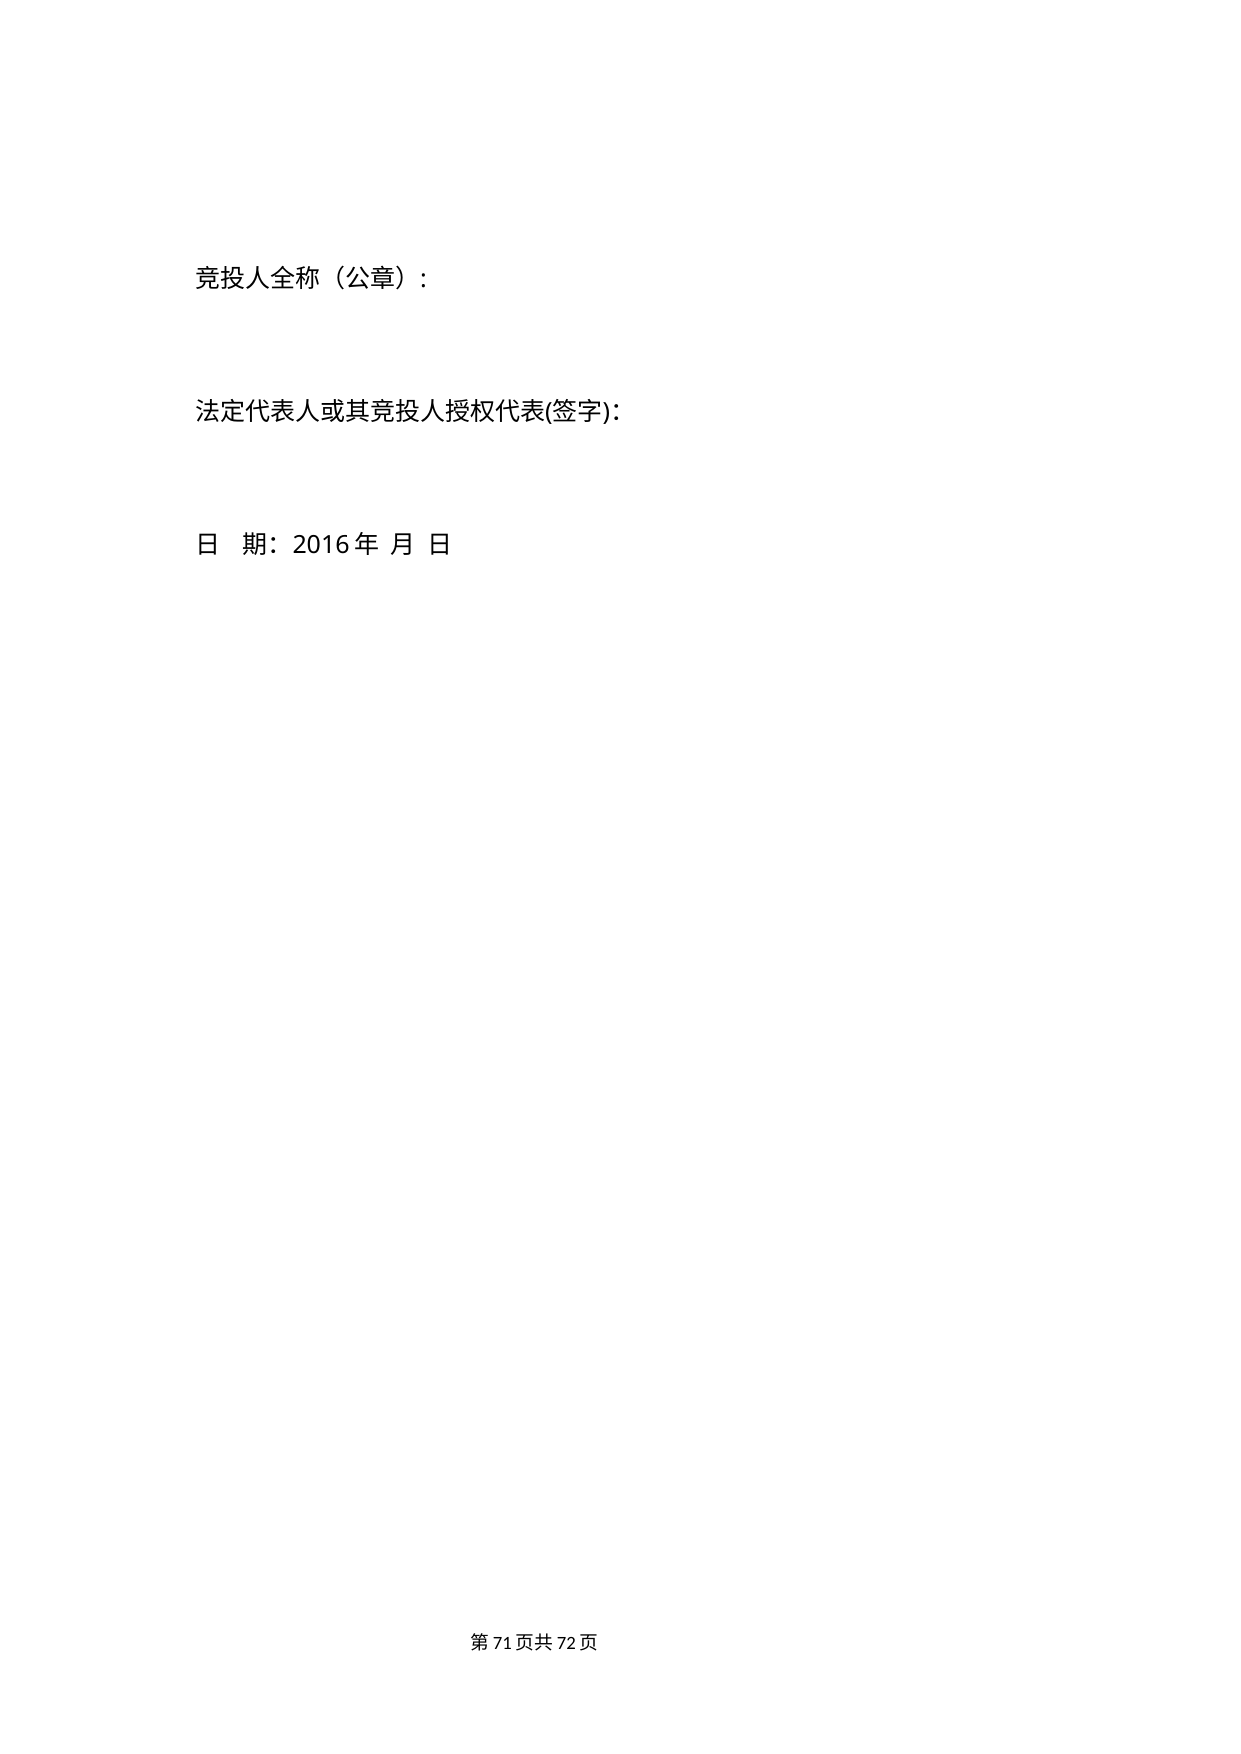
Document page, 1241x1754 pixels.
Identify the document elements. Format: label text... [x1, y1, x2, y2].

text 竞投人全称（公章）: [195, 243, 1045, 310]
text 法定代表人或其竞投人授权代表(签字)： [195, 376, 1045, 443]
text 日 期：2016年 月 日 [195, 509, 1045, 576]
